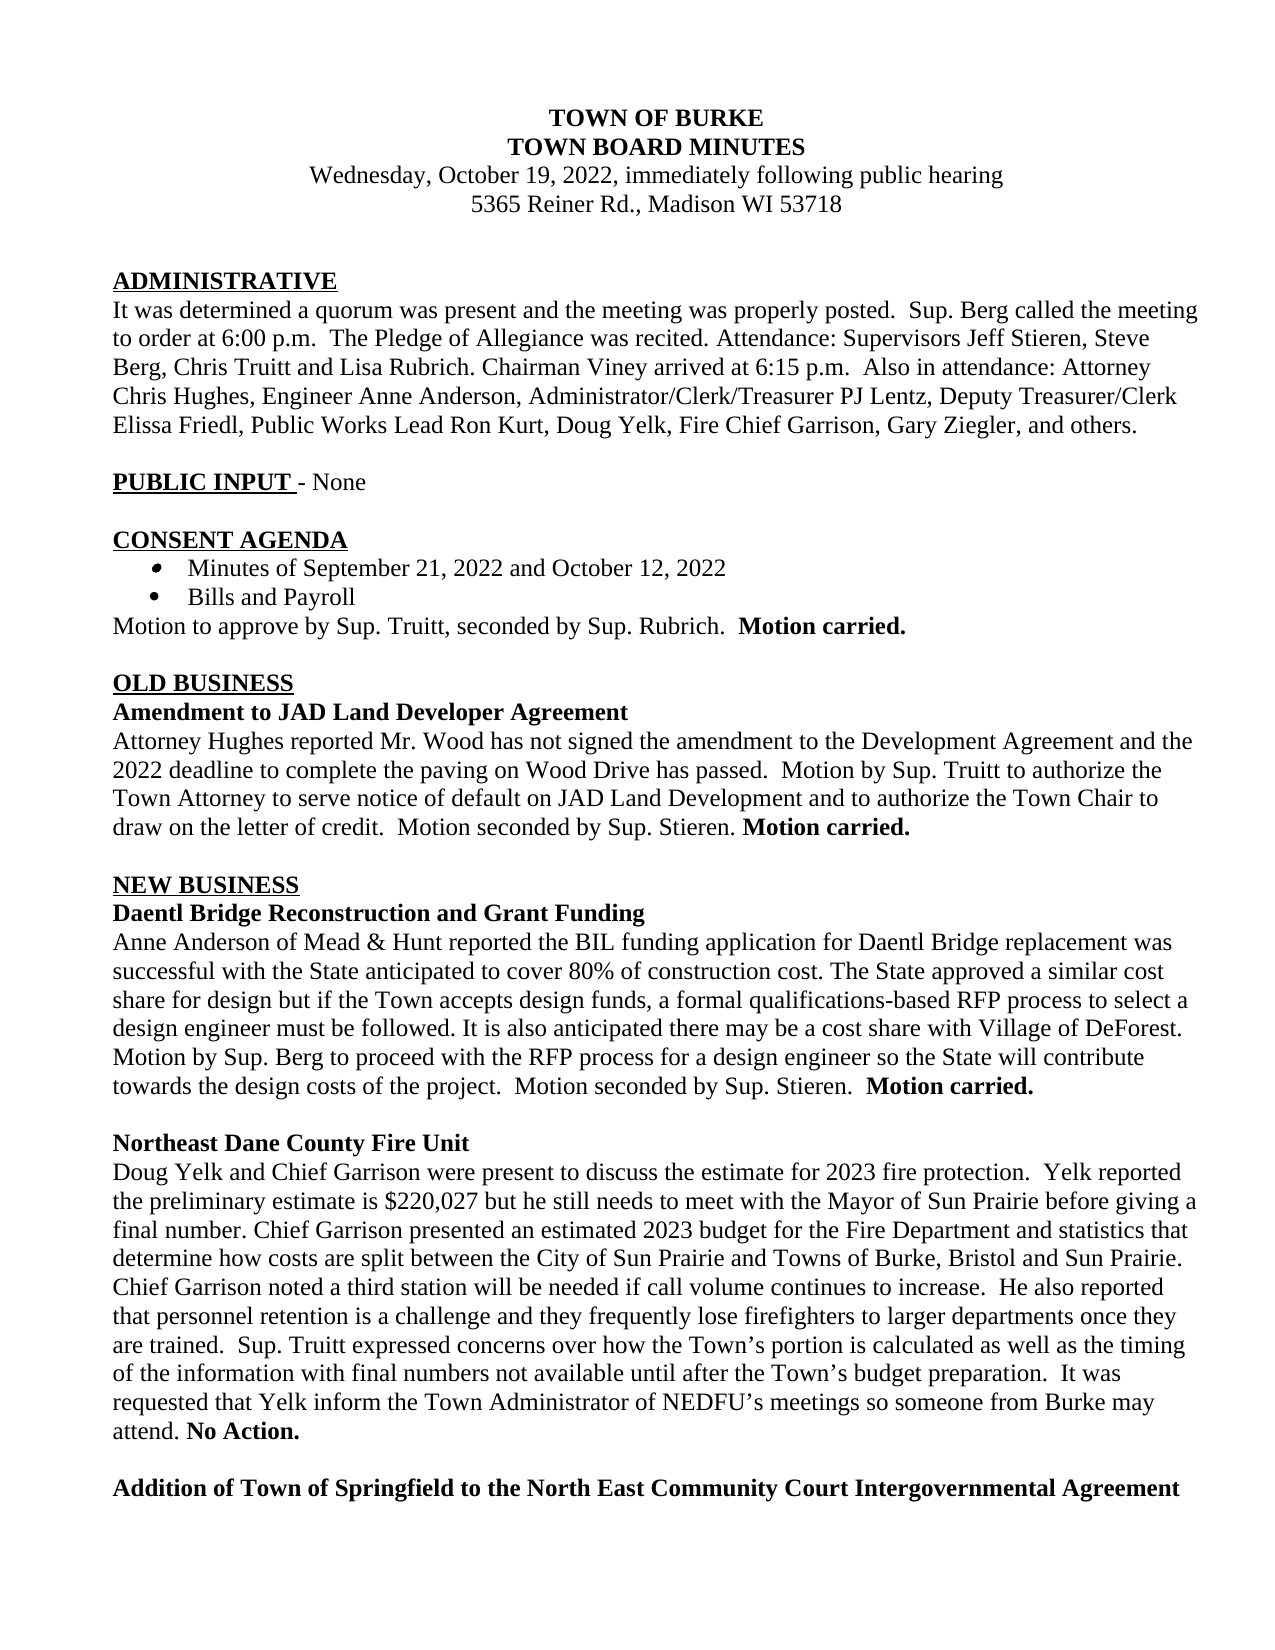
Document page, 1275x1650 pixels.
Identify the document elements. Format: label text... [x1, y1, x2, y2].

text Addition of Town of Springfield to the North East Community Court Intergovernmental Agreement [112, 1473, 1200, 1502]
text OLD BUSINESS [112, 668, 1200, 697]
text CONSENT AGENDA [112, 525, 1200, 553]
text Daentl Bridge Reconstruction and Grant Funding [112, 898, 1200, 927]
text TOWN OF BURKE [112, 103, 1200, 132]
text NEW BUSINESS [112, 870, 1200, 898]
text Amendment to JAD Land Developer Agreement [112, 697, 1200, 726]
text Northeast Dane County Fire Unit [112, 1128, 1200, 1157]
text Anne Anderson of Mead & Hunt reported the BIL funding application for Daentl Bridge replacement was successful with the State anticipated to cover 80% of construction cost. The State approved a similar cost share for design but if the Town accepts design funds, a formal qualifications-based RFP process to select a design engineer must be followed. It is also anticipated there may be a cost share with Village of DeForest. Motion by Sup. Berg to proceed with the RFP process for a design engineer so the State will contribute towards the design costs of the project. Motion seconded by Sup. Stieren. Motion carried. [112, 927, 1200, 1100]
text TOWN BOARD MINUTES [112, 132, 1200, 161]
list Minutes of September 21, 2022 and October 12, 2022 [150, 553, 1200, 582]
list Bills and Payroll [150, 582, 1200, 611]
text 5365 Reiner Rd., Madison WI 53718 [112, 189, 1200, 218]
list Motion to approve by Sup. Truitt, seconded by Sup. Rubrich. Motion carried. [112, 611, 1200, 640]
text ADMINISTRATIVE [112, 266, 1200, 295]
text PUBLIC INPUT - None [112, 467, 1200, 496]
text Wednesday, October 19, 2022, immediately following public hearing [112, 161, 1200, 189]
text Attorney Hughes reported Mr. Wood has not signed the amendment to the Development Agreement and the 2022 deadline to complete the paving on Wood Drive has passed. Motion by Sup. Truitt to authorize the Town Attorney to serve notice of default on JAD Land Development and to authorize the Town Chair to draw on the letter of credit. Motion seconded by Sup. Stieren. Motion carried. [112, 726, 1200, 841]
text Doug Yelk and Chief Garrison were present to discuss the estimate for 2023 fire protection. Yelk reported the preliminary estimate is $220,027 but he still needs to meet with the Mayor of Sun Prairie before giving a final number. Chief Garrison presented an estimated 2023 budget for the Fire Department and statistics that determine how costs are split between the City of Sun Prairie and Towns of Burke, Bristol and Sun Prairie. Chief Garrison noted a third station will be needed if call volume continues to increase. He also reported that personnel retention is a challenge and they frequently lose firefighters to larger departments once they are trained. Sup. Truitt expressed concerns over how the Town’s portion is calculated as well as the timing of the information with final numbers not available until after the Town’s budget preparation. It was requested that Yelk inform the Town Administrator of NEDFU’s meetings so someone from Burke may attend. No Action. [112, 1157, 1200, 1445]
text It was determined a quorum was present and the meeting was properly posted. Sup. Berg called the meeting to order at 6:00 p.m. The Pledge of Allegiance was recited. Attendance: Supervisors Jeff Stieren, Steve Berg, Chris Truitt and Lisa Rubrich. Chairman Viney arrived at 6:15 p.m. Also in attendance: Attorney Chris Hughes, Engineer Anne Anderson, Administrator/Clerk/Treasurer PJ Lentz, Deputy Treasurer/Clerk Elissa Friedl, Public Works Lead Ron Kurt, Doug Yelk, Fire Chief Garrison, Gary Ziegler, and others. [112, 295, 1200, 438]
